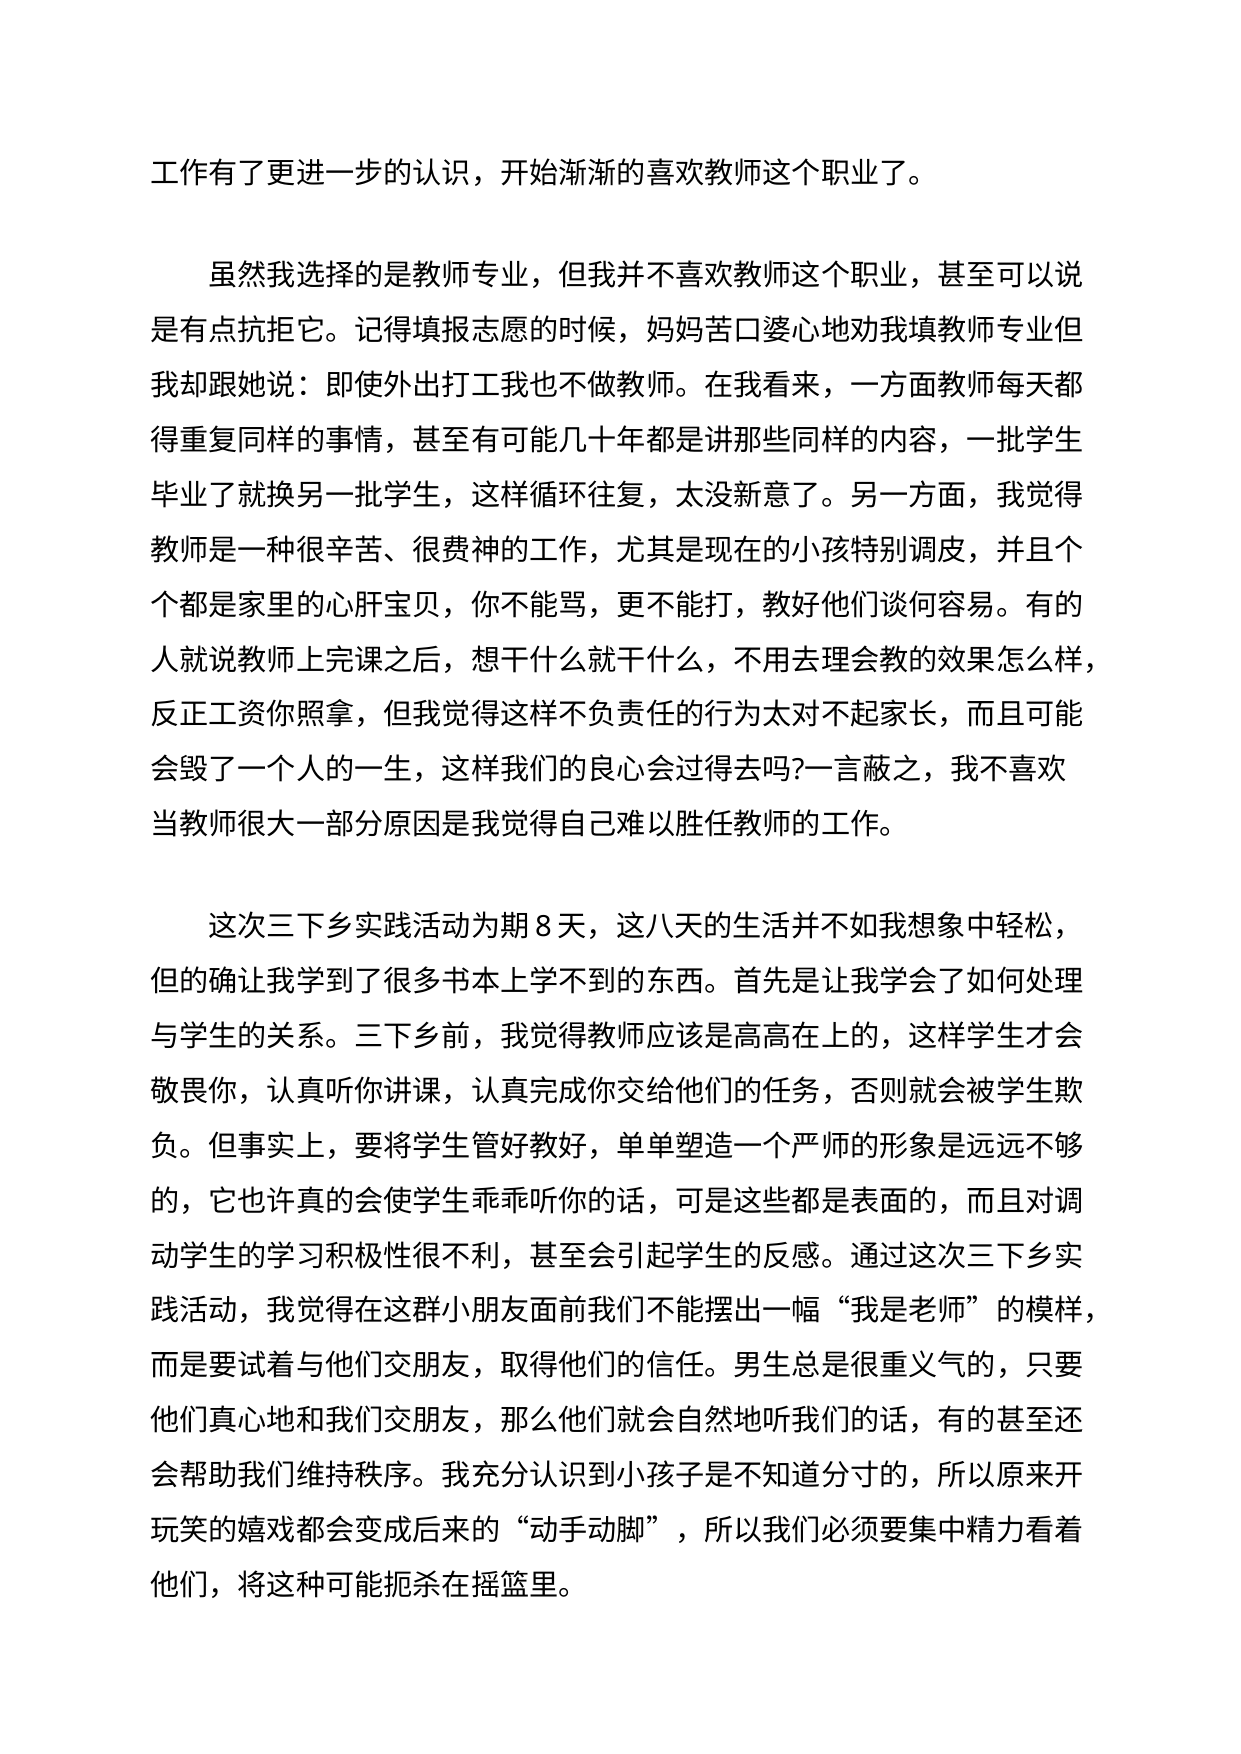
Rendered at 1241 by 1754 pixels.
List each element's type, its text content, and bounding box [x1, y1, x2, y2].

text 这次三下乡实践活动为期8天，这八天的生活并不如我想象中轻松，但的确让我学到了很多书本上学不到的东西。首先是让我学会了如何处理与学生的关系。三下乡前，我觉得教师应该是高高在上的，这样学生才会敬畏你，认真听你讲课，认真完成你交给他们的任务，否则就会被学生欺负。但事实上，要将学生管好教好，单单塑造一个严师的形象是远远不够的，它也许真的会使学生乖乖听你的话，可是这些都是表面的，而且对调动学生的学习积极性很不利，甚至会引起学生的反感。通过这次三下乡实践活动，我觉得在这群小朋友面前我们不能摆出一幅“我是老师”的模样，而是要试着与他们交朋友，取得他们的信任。男生总是很重义气的，只要他们真心地和我们交朋友，那么他们就会自然地听我们的话，有的甚至还会帮助我们维持秩序。我充分认识到小孩子是不知道分寸的，所以原来开玩笑的嬉戏都会变成后来的“动手动脚”，所以我们必须要集中精力看着他们，将这种可能扼杀在摇篮里。 [150, 903, 1090, 1604]
text 虽然我选择的是教师专业，但我并不喜欢教师这个职业，甚至可以说是有点抗拒它。记得填报志愿的时候，妈妈苦口婆心地劝我填教师专业但我却跟她说：即使外出打工我也不做教师。在我看来，一方面教师每天都得重复同样的事情，甚至有可能几十年都是讲那些同样的内容，一批学生毕业了就换另一批学生，这样循环往复，太没新意了。另一方面，我觉得教师是一种很辛苦、很费神的工作，尤其是现在的小孩特别调皮，并且个个都是家里的心肝宝贝，你不能骂，更不能打，教好他们谈何容易。有的人就说教师上完课之后，想干什么就干什么，不用去理会教的效果怎么样，反正工资你照拿，但我觉得这样不负责任的行为太对不起家长，而且可能会毁了一个人的一生，这样我们的良心会过得去吗?一言蔽之，我不喜欢当教师很大一部分原因是我觉得自己难以胜任教师的工作。 [150, 252, 1090, 843]
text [150, 150, 1090, 192]
